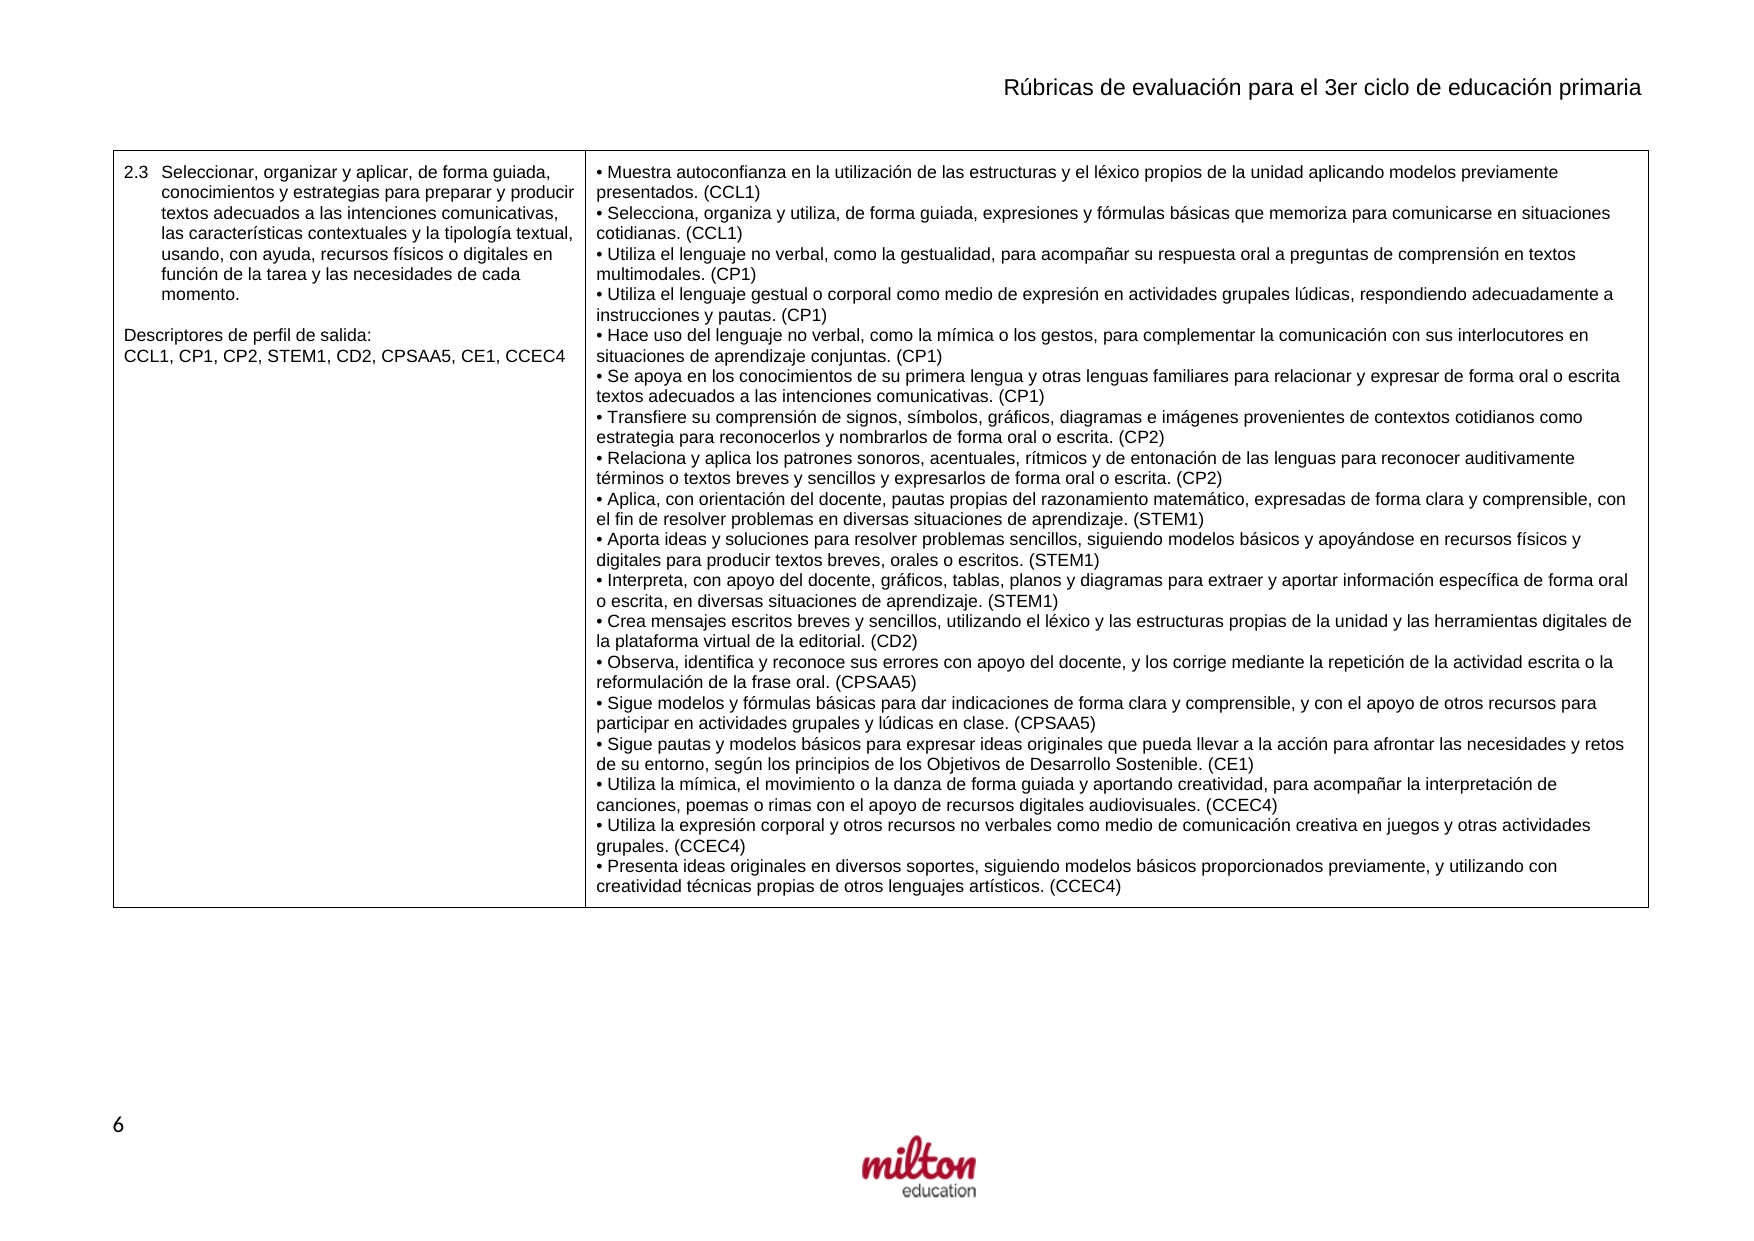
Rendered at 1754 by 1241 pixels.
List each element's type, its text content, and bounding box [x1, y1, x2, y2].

picture [856, 1132, 980, 1199]
table_header Seleccionar, organizar y aplicar, de forma guiada, conocimientos y estrategias para preparar y producir textos adecuados a las intenciones comunicativas, las características contextuales y la tipología textual, usando, con ayuda, recursos físicos o digitales en función de la tarea y las necesidades de cada momento. Descriptores de perfil de salida: CCL1, CP1, CP2, STEM1, CD2, CPSAA5, CE1, CCEC4 [114, 151, 585, 907]
table_header • Muestra autoconfianza en la utilización de las estructuras y el léxico propios de la unidad aplicando modelos previamente presentados. (CCL1) • Selecciona, organiza y utiliza, de forma guiada, expresiones y fórmulas básicas que memoriza para comunicarse en situaciones cotidianas. (CCL1) • Utiliza el lenguaje no verbal, como la gestualidad, para acompañar su respuesta oral a preguntas de comprensión en textos multimodales. (CP1) • Utiliza el lenguaje gestual o corporal como medio de expresión en actividades grupales lúdicas, respondiendo adecuadamente a instrucciones y pautas. (CP1) • Hace uso del lenguaje no verbal, como la mímica o los gestos, para complementar la comunicación con sus interlocutores en situaciones de aprendizaje conjuntas. (CP1) • Se apoya en los conocimientos de su primera lengua y otras lenguas familiares para relacionar y expresar de forma oral o escrita textos adecuados a las intenciones comunicativas. (CP1) • Transfiere su comprensión de signos, símbolos, gráficos, diagramas e imágenes provenientes de contextos cotidianos como estrategia para reconocerlos y nombrarlos de forma oral o escrita. (CP2) • Relaciona y aplica los patrones sonoros, acentuales, rítmicos y de entonación de las lenguas para reconocer auditivamente términos o textos breves y sencillos y expresarlos de forma oral o escrita. (CP2) • Aplica, con orientación del docente, pautas propias del razonamiento matemático, expresadas de forma clara y comprensible, con el fin de resolver problemas en diversas situaciones de aprendizaje. (STEM1) • Aporta ideas y soluciones para resolver problemas sencillos, siguiendo modelos básicos y apoyándose en recursos físicos y digitales para producir textos breves, orales o escritos. (STEM1) • Interpreta, con apoyo del docente, gráficos, tablas, planos y diagramas para extraer y aportar información específica de forma oral o escrita, en diversas situaciones de aprendizaje. (STEM1) • Crea mensajes escritos breves y sencillos, utilizando el léxico y las estructuras propias de la unidad y las herramientas digitales de la plataforma virtual de la editorial. (CD2) • Observa, identifica y reconoce sus errores con apoyo del docente, y los corrige mediante la repetición de la actividad escrita o la reformulación de la frase oral. (CPSAA5) • Sigue modelos y fórmulas básicas para dar indicaciones de forma clara y comprensible, y con el apoyo de otros recursos para participar en actividades grupales y lúdicas en clase. (CPSAA5) • Sigue pautas y modelos básicos para expresar ideas originales que pueda llevar a la acción para afrontar las necesidades y retos de su entorno, según los principios de los Objetivos de Desarrollo Sostenible. (CE1) • Utiliza la mímica, el movimiento o la danza de forma guiada y aportando creatividad, para acompañar la interpretación de canciones, poemas o rimas con el apoyo de recursos digitales audiovisuales. (CCEC4) • Utiliza la expresión corporal y otros recursos no verbales como medio de comunicación creativa en juegos y otras actividades grupales. (CCEC4) • Presenta ideas originales en diversos soportes, siguiendo modelos básicos proporcionados previamente, y utilizando con creatividad técnicas propias de otros lenguajes artísticos. (CCEC4) [586, 151, 1648, 907]
